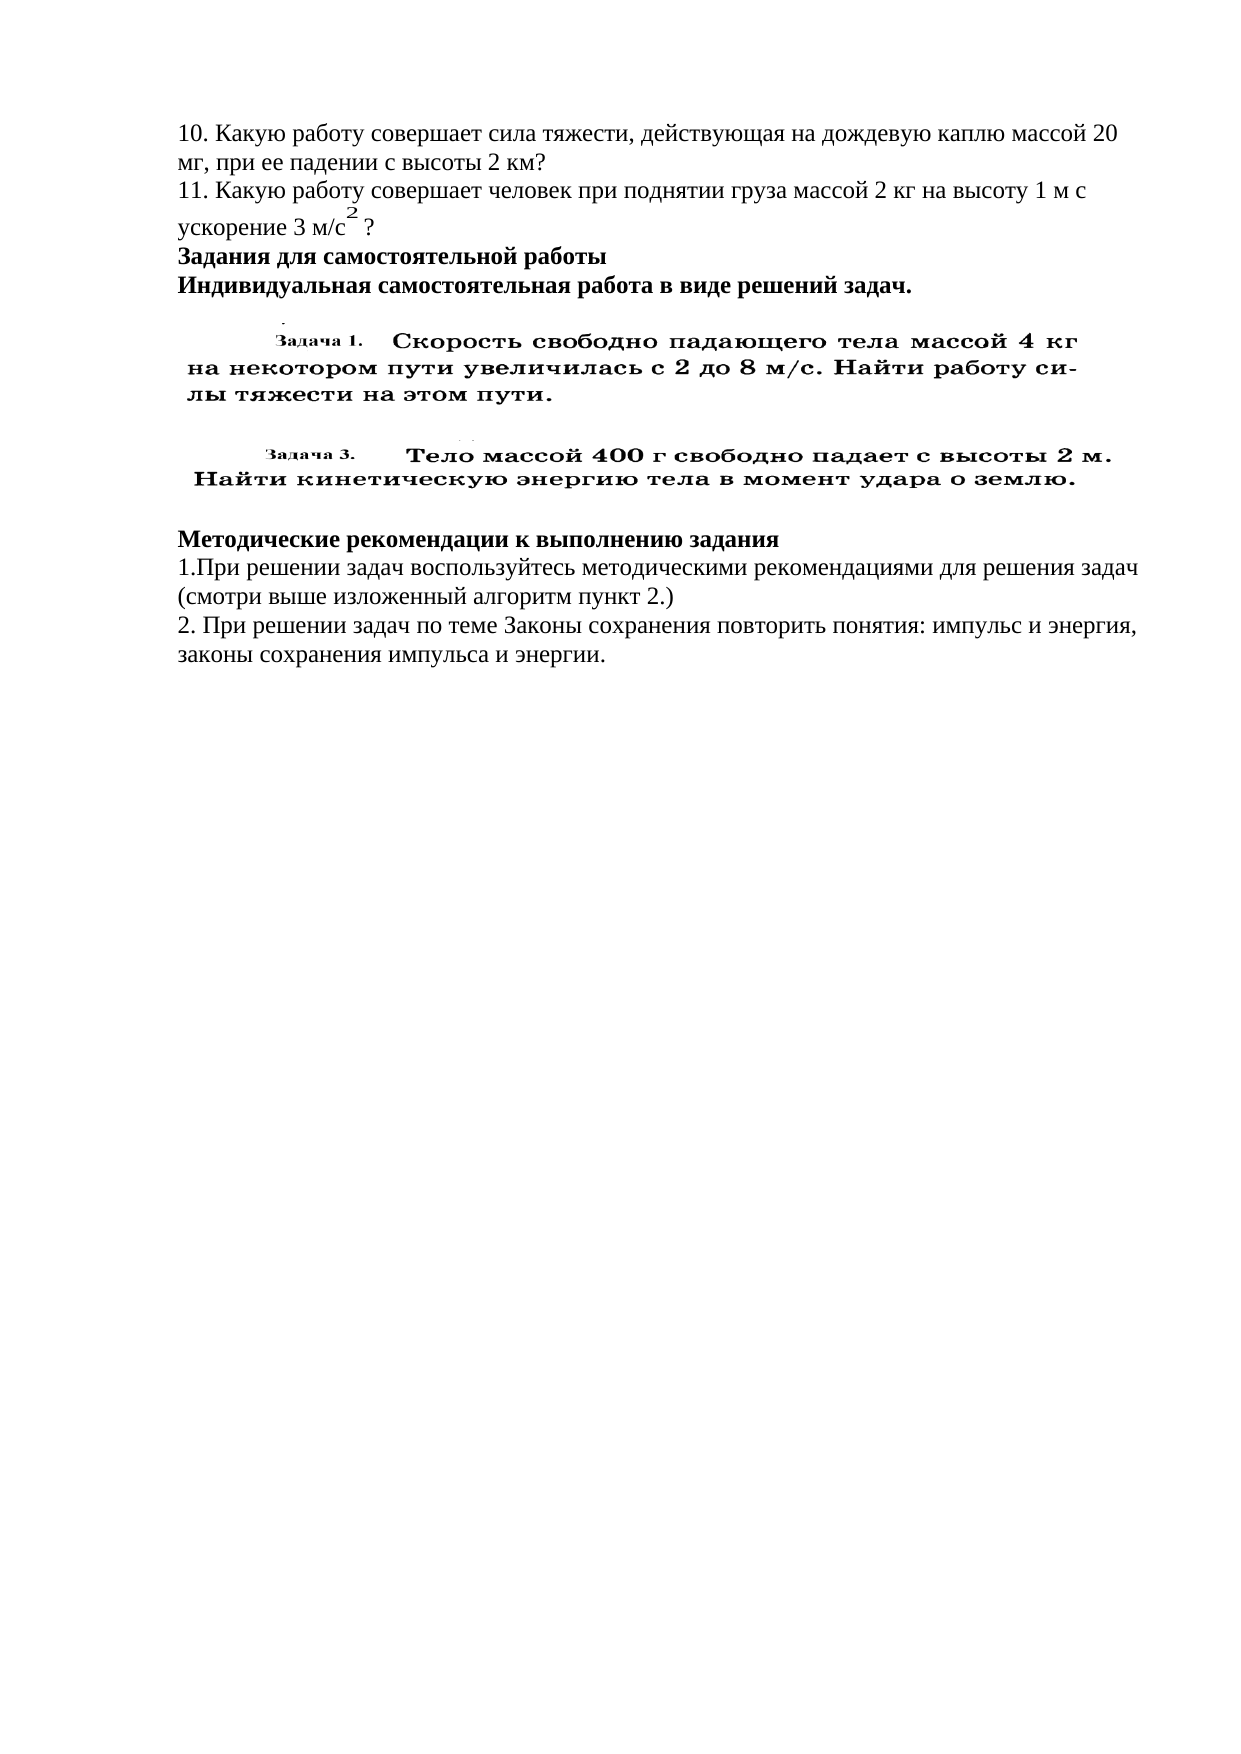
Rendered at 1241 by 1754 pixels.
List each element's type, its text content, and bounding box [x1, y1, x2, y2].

text Индивидуальная самостоятельная работа в виде решений задач. [177, 270, 1152, 298]
list Какую работу совершает человек при поднятии груза массой на высоту с ускорение 3 м/с? [177, 176, 1152, 241]
list Какую работу совершает сила тяжести, действующая на дождевую каплю массой 20 мг, при ее падении с высоты ? [177, 118, 1152, 176]
picture [177, 440, 1115, 524]
text 2. При решении задач по теме Законы сохранения повторить понятия: импульс и энергия, законы сохранения импульса и энергии. [177, 610, 1152, 667]
text Задания для самостоятельной работы [177, 241, 1152, 270]
picture [177, 323, 1096, 416]
text 1.При решении задач воспользуйтесь методическими рекомендациями для решения задач (смотри выше изложенный алгоритм пункт 2.) [177, 552, 1152, 610]
text Методические рекомендации к выполнению задания [177, 524, 1152, 552]
